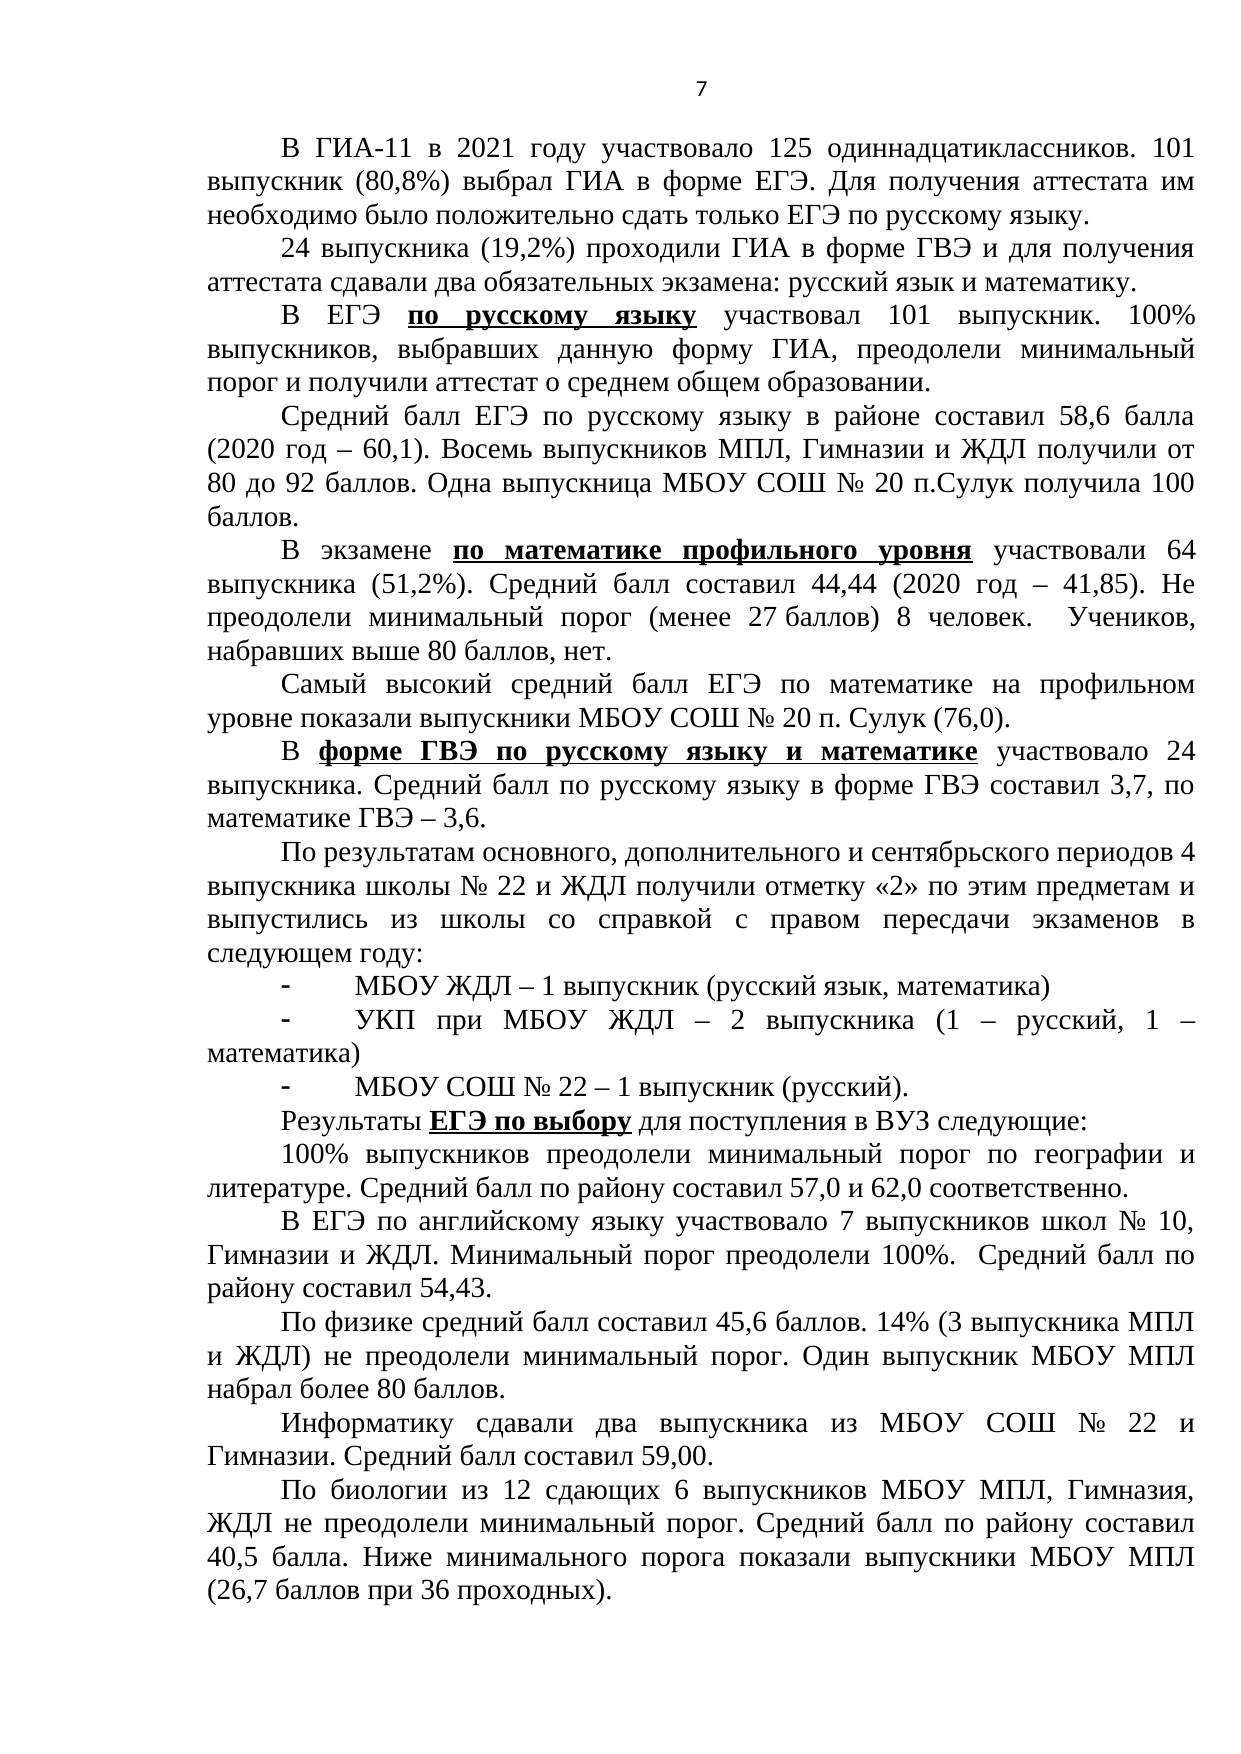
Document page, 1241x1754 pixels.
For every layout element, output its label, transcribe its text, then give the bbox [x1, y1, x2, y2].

text По биологии из 12 сдающих 6 выпускников МБОУ МПЛ, Гимназия, ЖДЛ не преодолели минимальный порог. Средний балл по району составил 40,5 балла. Ниже минимального порога показали выпускники МБОУ МПЛ (26,7 баллов при 36 проходных). [207, 1472, 1196, 1606]
text Информатику сдавали два выпускника из МБОУ СОШ № 22 и Гимназии. Средний балл составил 59,00. [207, 1405, 1196, 1472]
text В форме ГВЭ по русскому языку и математике участвовало 24 выпускника. Средний балл по русскому языку в форме ГВЭ составил 3,7, по математике ГВЭ – 3,6. [207, 733, 1196, 834]
text 24 выпускника (19,2%) проходили ГИА в форме ГВЭ и для получения аттестата сдавали два обязательных экзамена: русский язык и математику. [207, 230, 1196, 297]
text Результаты ЕГЭ по выбору для поступления в ВУЗ следующие: [207, 1103, 1196, 1136]
text В ЕГЭ по русскому языку участвовал 101 выпускник. 100% выпускников, выбравших данную форму ГИА, преодолели минимальный порог и получили аттестат о среднем общем образовании. [207, 297, 1196, 398]
text Средний балл ЕГЭ по русскому языку в районе составил 58,6 балла (2020 год – 60,1). Восемь выпускников МПЛ, Гимназии и ЖДЛ получили от 80 до 92 баллов. Одна выпускница МБОУ СОШ № 20 п.Сулук получила 100 баллов. [207, 398, 1196, 532]
text По результатам основного, дополнительного и сентябрьского периодов 4 выпускника школы № 22 и ЖДЛ получили отметку «2» по этим предметам и выпустились из школы со справкой с правом пересдачи экзаменов в следующем году: [207, 834, 1196, 968]
list МБОУ СОШ № 22 – 1 выпускник (русский). [207, 1069, 1196, 1103]
text В ЕГЭ по английскому языку участвовало 7 выпускников школ № 10, Гимназии и ЖДЛ. Минимальный порог преодолели 100%. Средний балл по району составил 54,43. [207, 1203, 1196, 1304]
list МБОУ ЖДЛ – 1 выпускник (русский язык, математика) [207, 968, 1196, 1002]
text В ГИА-11 в 2021 году участвовало 125 одиннадцатиклассников. 101 выпускник (80,8%) выбрал ГИА в форме ЕГЭ. Для получения аттестата им необходимо было положительно сдать только ЕГЭ по русскому языку. [207, 130, 1196, 230]
text Самый высокий средний балл ЕГЭ по математике на профильном уровне показали выпускники МБОУ СОШ № 20 п. Сулук (76,0). [207, 666, 1196, 733]
text В экзамене по математике профильного уровня участвовали 64 выпускника (51,2%). Средний балл составил 44,44 (2020 год – 41,85). Не преодолели минимальный порог (менее 27 баллов) 8 человек. Учеников, набравших выше 80 баллов, нет. [207, 532, 1196, 666]
list УКП при МБОУ ЖДЛ – 2 выпускника (1 – русский, 1 – математика) [207, 1002, 1196, 1069]
text По физике средний балл составил 45,6 баллов. 14% (3 выпускника МПЛ и ЖДЛ) не преодолели минимальный порог. Один выпускник МБОУ МПЛ набрал более 80 баллов. [207, 1304, 1196, 1405]
text 100% выпускников преодолели минимальный порог по географии и литературе. Средний балл по району составил 57,0 и 62,0 соответственно. [207, 1136, 1196, 1203]
